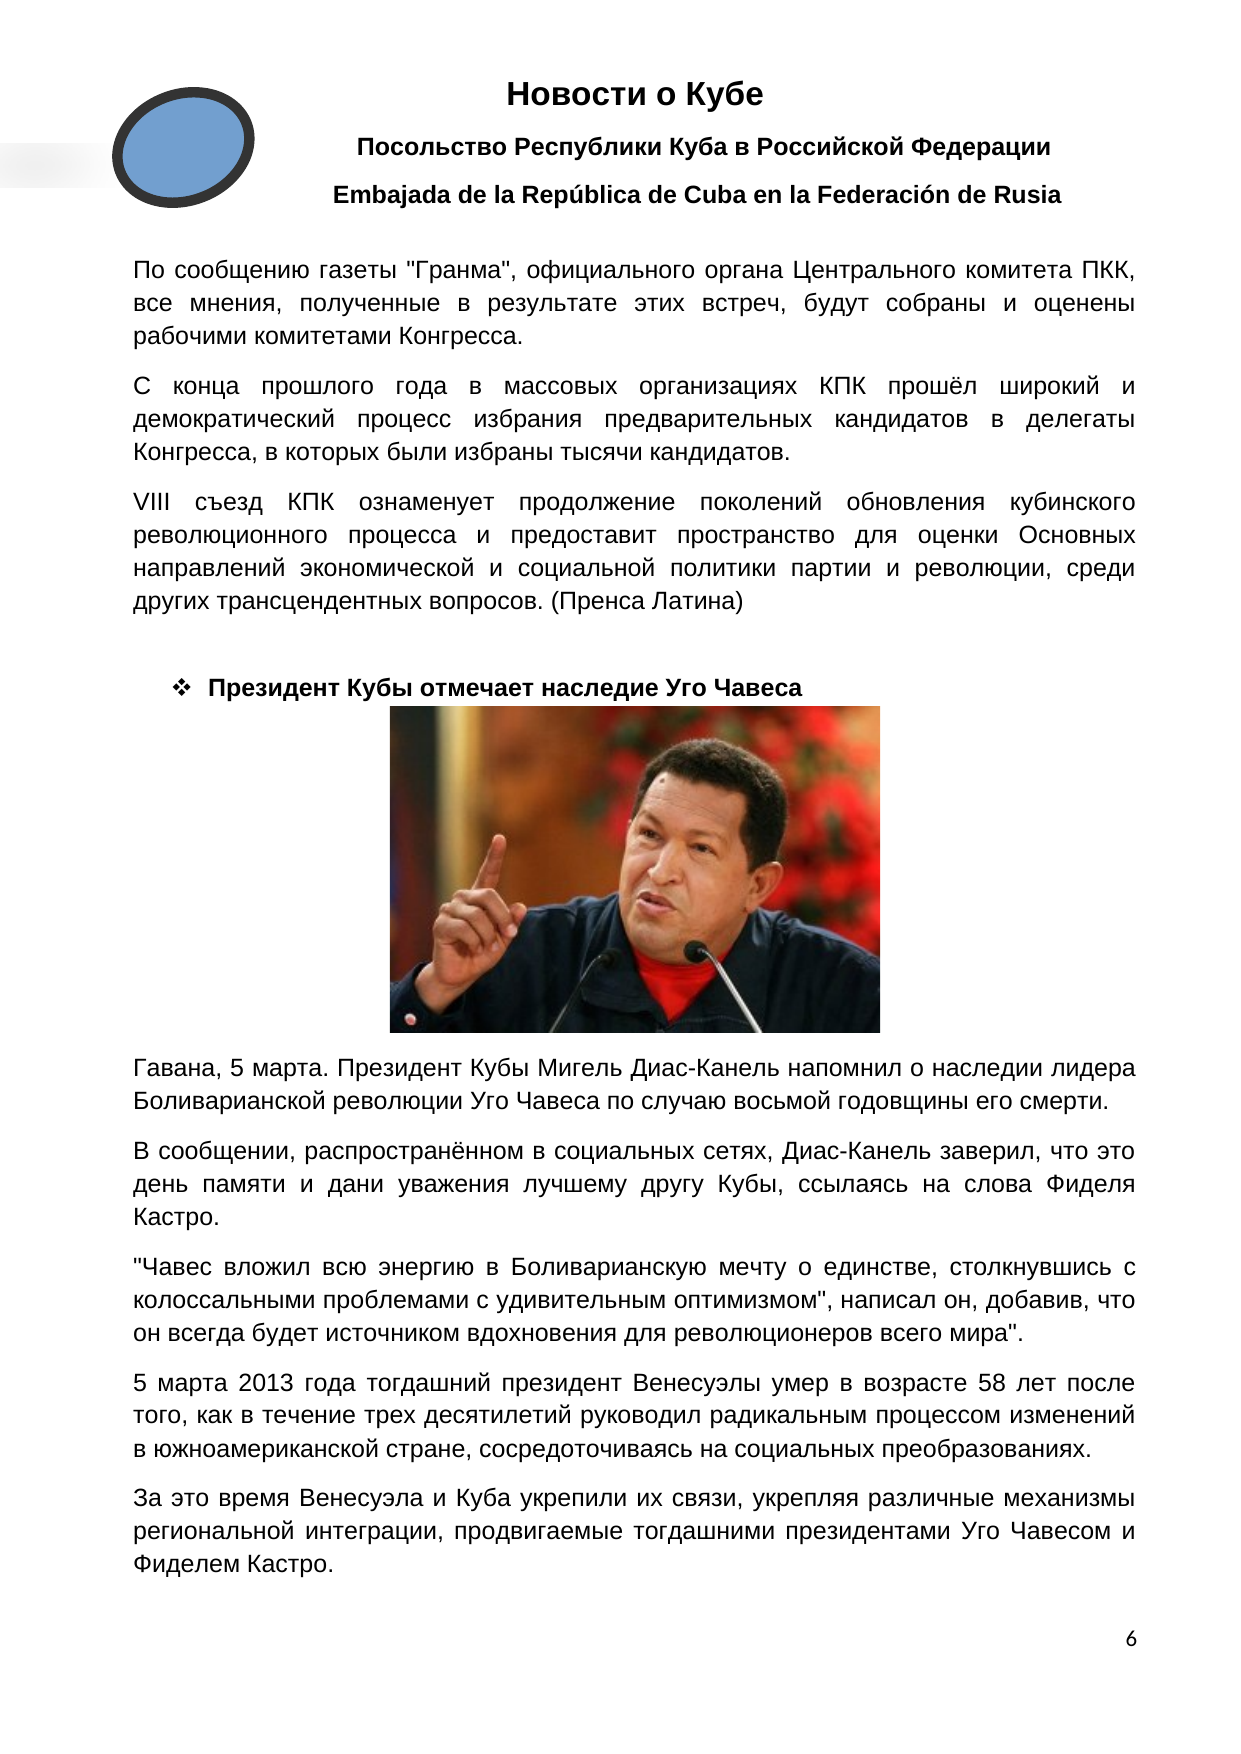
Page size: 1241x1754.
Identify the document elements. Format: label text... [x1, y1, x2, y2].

text Гавана, 5 марта. Президент Кубы Мигель Диас-Канель напомнил о наследии лидера Боливарианской революции Уго Чавеса по случаю восьмой годовщины его смерти. [133, 1053, 1137, 1115]
text "Чавес вложил всю энергию в Боливарианскую мечту о единстве, столкнувшись с колоссальными проблемами с удивительным оптимизмом", написал он, добавив, что он всегда будет источником вдохновения для революционеров всего мира". [133, 1252, 1137, 1347]
text По сообщению газеты "Гранма", официального органа Центрального комитета ПКК, все мнения, полученные в результате этих встреч, будут собраны и оценены рабочими комитетами Конгресса. [133, 255, 1137, 350]
text VIII съезд КПК ознаменует продолжение поколений обновления кубинского революционного процесса и предоставит пространство для оценки Основных направлений экономической и социальной политики партии и революции, среди других трансцендентных вопросов. (Пренса Латина) [133, 487, 1137, 614]
text За это время Венесуэла и Куба укрепили их связи, укрепляя различные механизмы региональной интеграции, продвигаемые тогдашними президентами Уго Чавесом и Фиделем Кастро. [133, 1483, 1137, 1578]
subtitle Президент Кубы отмечает наследие Уго Чавеса [170, 673, 1137, 702]
picture [389, 706, 881, 1033]
text С конца прошлого года в массовых организациях КПК прошёл широкий и демократический процесс избрания предварительных кандидатов в делегаты Конгресса, в которых были избраны тысячи кандидатов. [133, 371, 1137, 466]
text В сообщении, распространённом в социальных сетях, Диас-Канель заверил, что это день памяти и дани уважения лучшему другу Кубы, ссылаясь на слова Фиделя Кастро. [133, 1136, 1137, 1231]
text 5 марта 2013 года тогдашний президент Венесуэлы умер в возрасте 58 лет после того, как в течение трех десятилетий руководил радикальным процессом изменений в южноамериканской стране, сосредоточиваясь на социальных преобразованиях. [133, 1367, 1137, 1462]
